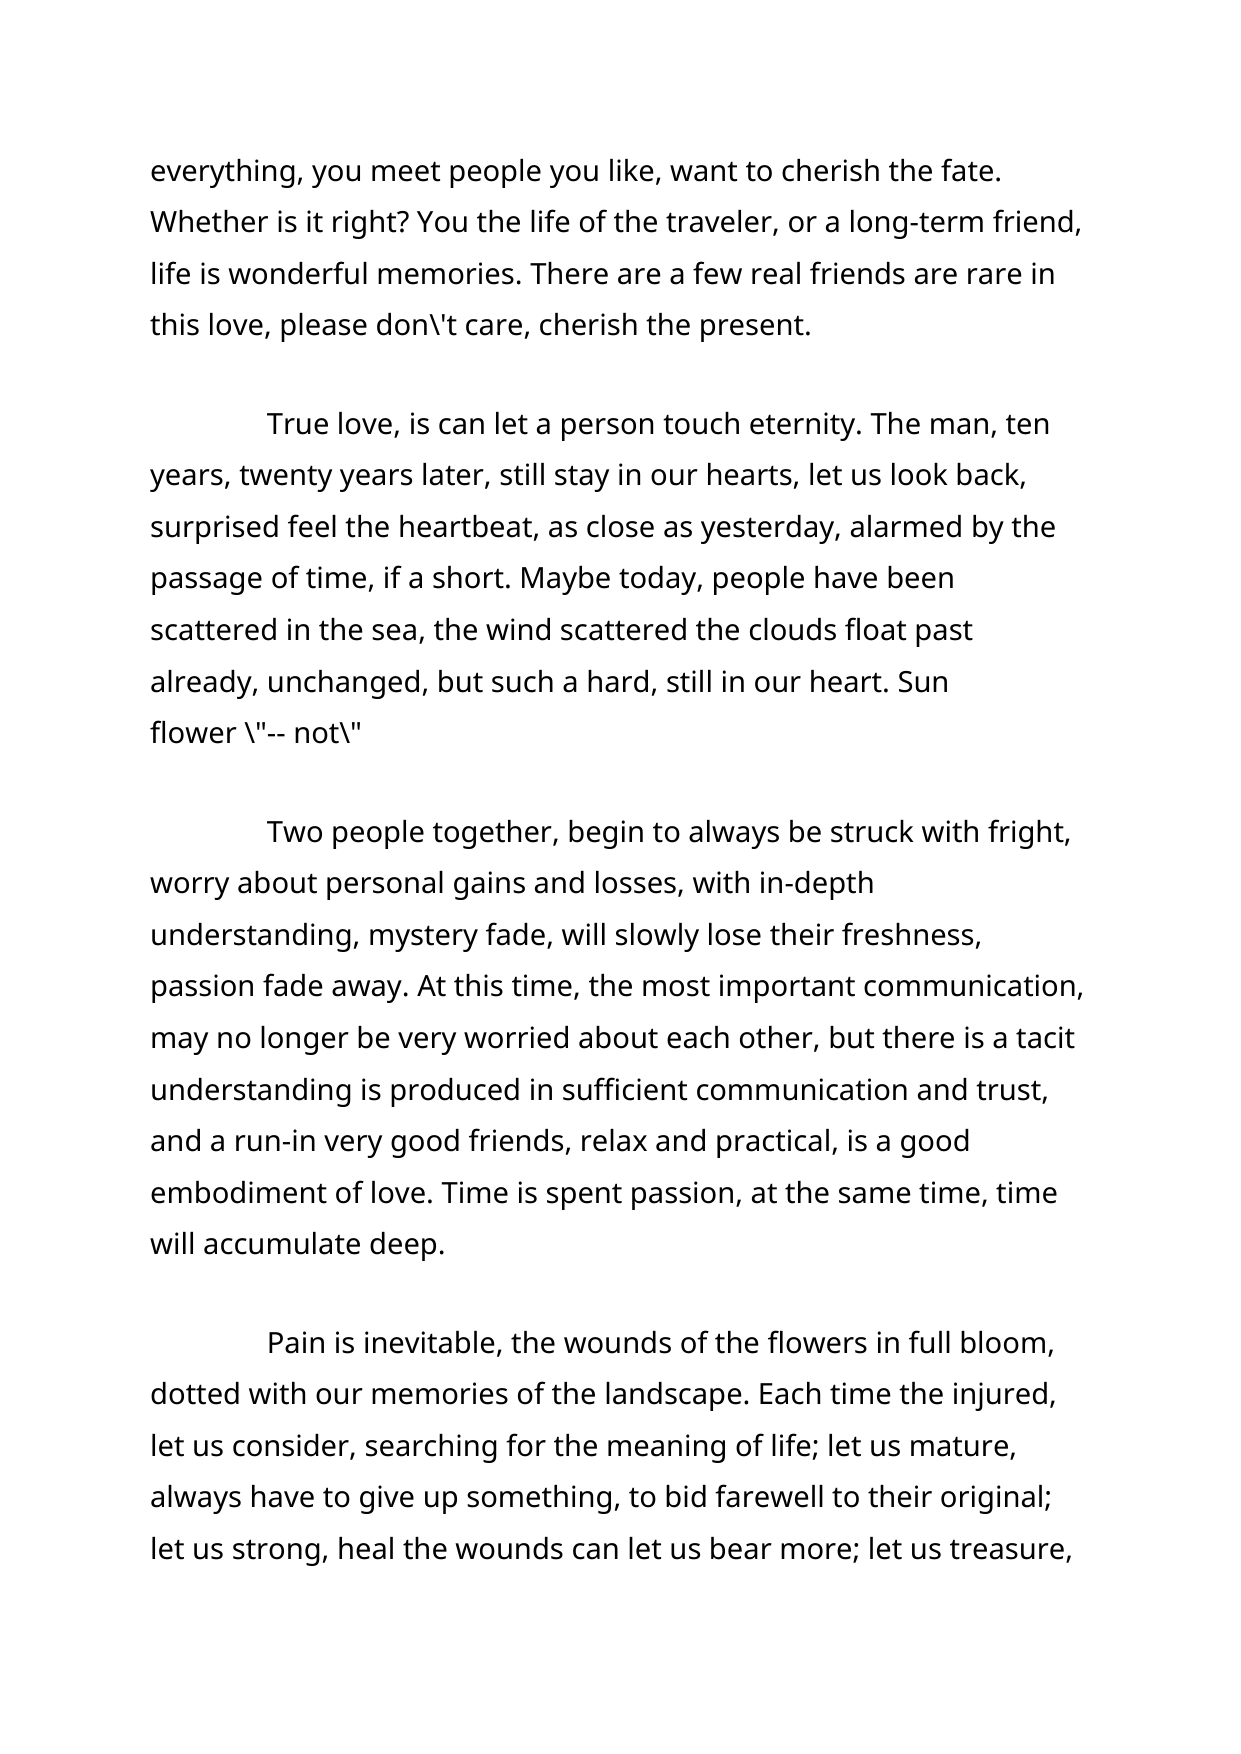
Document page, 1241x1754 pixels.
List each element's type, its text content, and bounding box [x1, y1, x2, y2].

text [150, 150, 1090, 344]
text Two people together, begin to always be struck with fright, worry about personal gains and losses, with in-depth understanding, mystery fade, will slowly lose their freshness, passion fade away. At this time, the most important communication, may no longer be very worried about each other, but there is a tacit understanding is produced in sufficient communication and trust, and a run-in very good friends, relax and practical, is a good embodiment of love. Time is spent passion, at the same time, time will accumulate deep. [150, 811, 1090, 1263]
text True love, is can let a person touch eternity. The man, ten years, twenty years later, still stay in our hearts, let us look back, surprised feel the heartbeat, as close as yesterday, alarmed by the passage of time, if a short. Maybe today, people have been scattered in the sea, the wind scattered the clouds float past already, unchanged, but such a hard, still in our heart. Sun flower \"-- not\" [150, 403, 1090, 752]
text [150, 1322, 1090, 1568]
